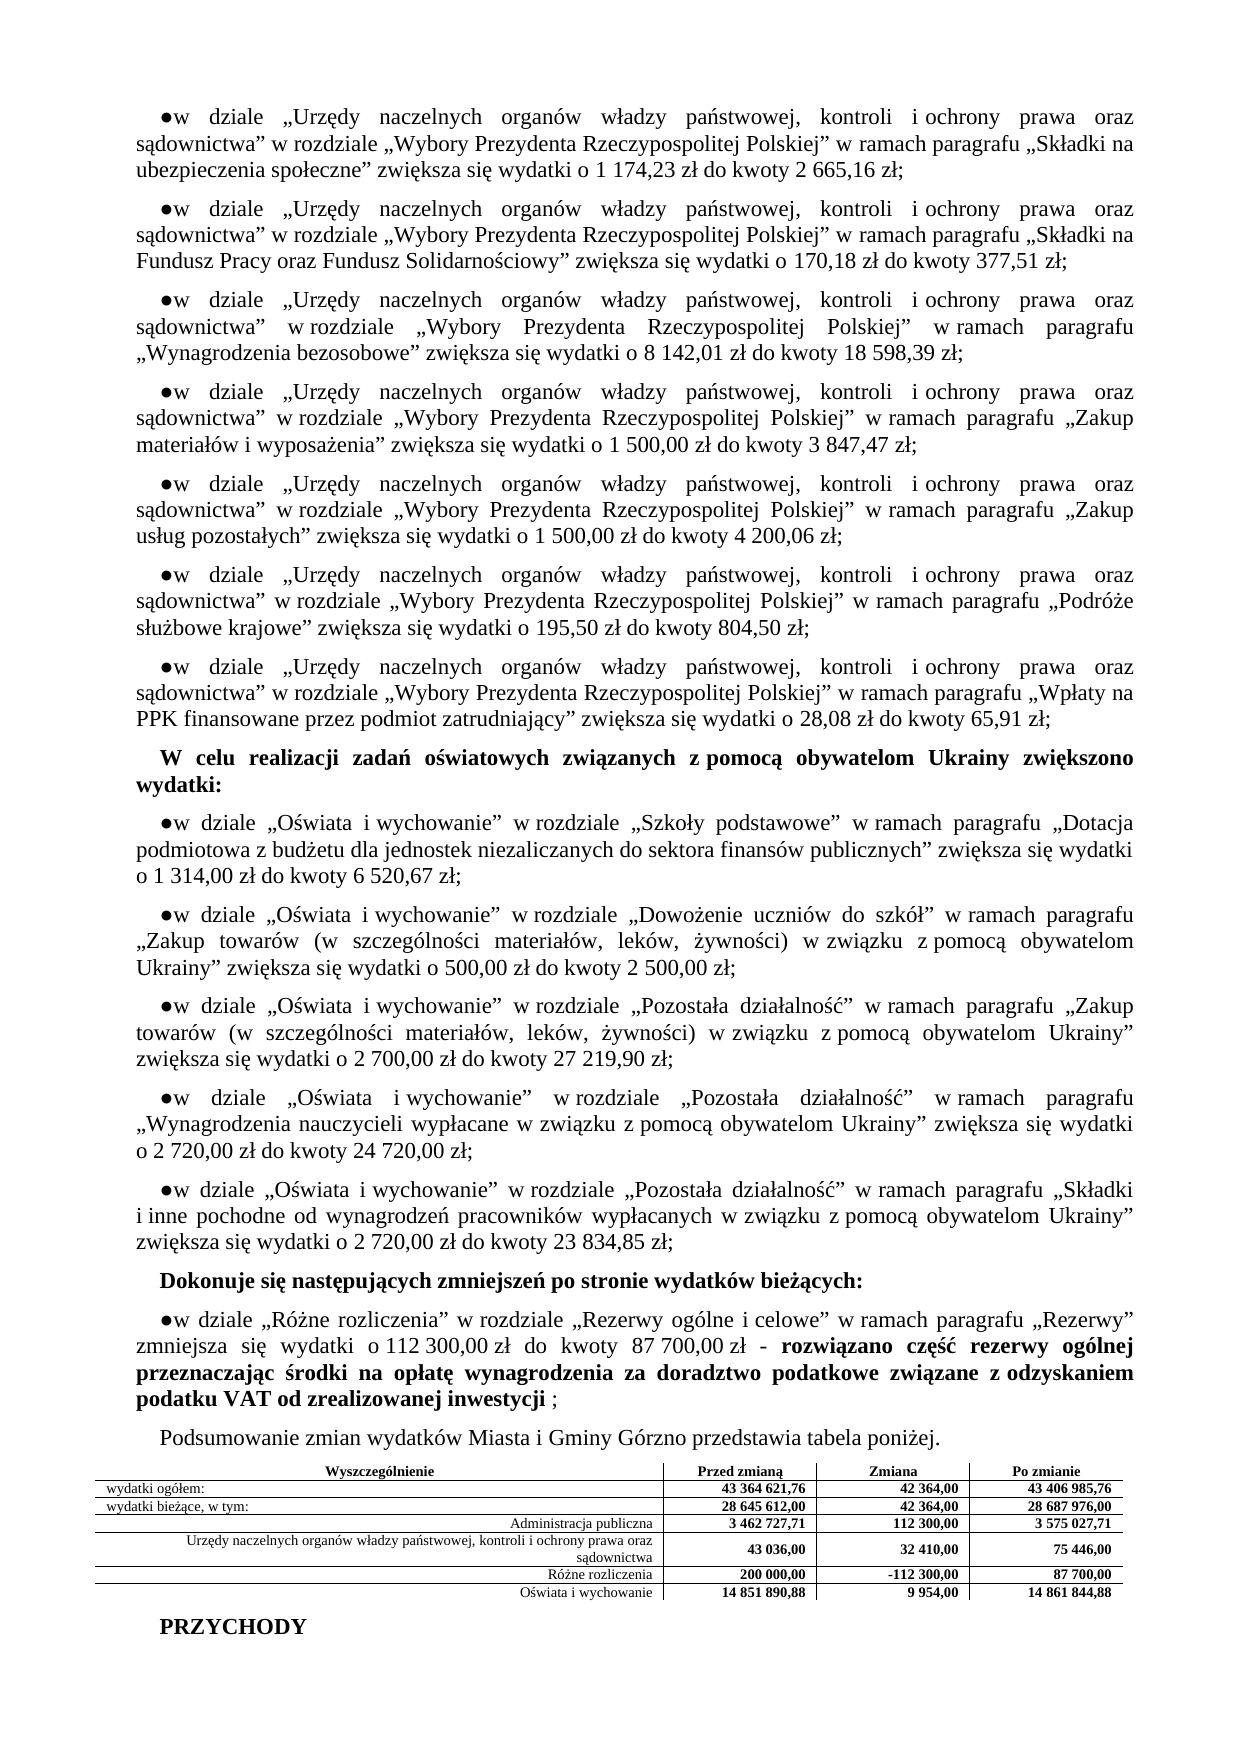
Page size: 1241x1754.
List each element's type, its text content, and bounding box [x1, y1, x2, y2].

table_cell 14 851 890,88 [664, 1584, 816, 1600]
table_cell Administracja publiczna [95, 1515, 663, 1532]
text PRZYCHODY [136, 1613, 1134, 1639]
table_cell 87 700,00 [970, 1567, 1123, 1583]
table_cell 42 364,00 [817, 1481, 969, 1497]
text ●w dziale „Oświata i wychowanie” w rozdziale „Pozostała działalność” w ramach paragrafu „Wynagrodzenia nauczycieli wypłacane w związku z pomocą obywatelom Ukrainy” zwiększa się wydatki o 2 720,00 zł do kwoty 24 720,00 zł; [136, 1084, 1134, 1163]
text ●w dziale „Urzędy naczelnych organów władzy państwowej, kontroli i ochrony prawa oraz sądownictwa” w rozdziale „Wybory Prezydenta Rzeczypospolitej Polskiej” w ramach paragrafu „Składki na Fundusz Pracy oraz Fundusz Solidarnościowy” zwiększa się wydatki o 170,18 zł do kwoty 377,51 zł; [136, 195, 1134, 274]
table_cell wydatki bieżące, w tym: [95, 1498, 663, 1514]
table_cell -112 300,00 [817, 1567, 969, 1583]
table_cell 28 687 976,00 [970, 1498, 1123, 1514]
table_cell 14 861 844,88 [970, 1584, 1123, 1600]
table_cell Oświata i wychowanie [95, 1584, 663, 1600]
table_cell 28 645 612,00 [664, 1498, 816, 1514]
table_cell 42 364,00 [817, 1498, 969, 1514]
table_cell 43 364 621,76 [664, 1481, 816, 1497]
table_cell 3 462 727,71 [664, 1515, 816, 1532]
text ●w dziale „Urzędy naczelnych organów władzy państwowej, kontroli i ochrony prawa oraz sądownictwa” w rozdziale „Wybory Prezydenta Rzeczypospolitej Polskiej” w ramach paragrafu „Wynagrodzenia bezosobowe” zwiększa się wydatki o 8 142,01 zł do kwoty 18 598,39 zł; [136, 286, 1134, 366]
text ●w dziale „Urzędy naczelnych organów władzy państwowej, kontroli i ochrony prawa oraz sądownictwa” w rozdziale „Wybory Prezydenta Rzeczypospolitej Polskiej” w ramach paragrafu „Wpłaty na PPK finansowane przez podmiot zatrudniający” zwiększa się wydatki o 28,08 zł do kwoty 65,91 zł; [136, 653, 1134, 732]
text ●w dziale „Oświata i wychowanie” w rozdziale „Dowożenie uczniów do szkół” w ramach paragrafu „Zakup towarów (w szczególności materiałów, leków, żywności) w związku z pomocą obywatelom Ukrainy” zwiększa się wydatki o 500,00 zł do kwoty 2 500,00 zł; [136, 901, 1134, 980]
table_cell 9 954,00 [817, 1584, 969, 1600]
table_cell 75 446,00 [970, 1533, 1123, 1566]
table_header Przed zmianą [664, 1463, 816, 1480]
text ●w dziale „Urzędy naczelnych organów władzy państwowej, kontroli i ochrony prawa oraz sądownictwa” w rozdziale „Wybory Prezydenta Rzeczypospolitej Polskiej” w ramach paragrafu „Zakup usług pozostałych” zwiększa się wydatki o 1 500,00 zł do kwoty 4 200,06 zł; [136, 469, 1134, 549]
text Podsumowanie zmian wydatków Miasta i Gminy Górzno przedstawia tabela poniżej. [136, 1424, 1134, 1450]
table_cell 112 300,00 [817, 1515, 969, 1532]
table_cell wydatki ogółem: [95, 1481, 663, 1497]
table_cell 32 410,00 [817, 1533, 969, 1566]
table_cell Urzędy naczelnych organów władzy państwowej, kontroli i ochrony prawa oraz sądownictwa [95, 1533, 663, 1566]
table_cell 3 575 027,71 [970, 1515, 1123, 1532]
table_cell 43 406 985,76 [970, 1481, 1123, 1497]
text ●w dziale „Urzędy naczelnych organów władzy państwowej, kontroli i ochrony prawa oraz sądownictwa” w rozdziale „Wybory Prezydenta Rzeczypospolitej Polskiej” w ramach paragrafu „Podróże służbowe krajowe” zwiększa się wydatki o 195,50 zł do kwoty 804,50 zł; [136, 561, 1134, 640]
text ●w dziale „Oświata i wychowanie” w rozdziale „Szkoły podstawowe” w ramach paragrafu „Dotacja podmiotowa z budżetu dla jednostek niezaliczanych do sektora finansów publicznych” zwiększa się wydatki o 1 314,00 zł do kwoty 6 520,67 zł; [136, 809, 1134, 888]
table_cell Różne rozliczenia [95, 1567, 663, 1583]
table_header Wyszczególnienie [95, 1463, 663, 1480]
text ●w dziale „Oświata i wychowanie” w rozdziale „Pozostała działalność” w ramach paragrafu „Składki i inne pochodne od wynagrodzeń pracowników wypłacanych w związku z pomocą obywatelom Ukrainy” zwiększa się wydatki o 2 720,00 zł do kwoty 23 834,85 zł; [136, 1176, 1134, 1255]
text ●w dziale „Urzędy naczelnych organów władzy państwowej, kontroli i ochrony prawa oraz sądownictwa” w rozdziale „Wybory Prezydenta Rzeczypospolitej Polskiej” w ramach paragrafu „Składki na ubezpieczenia społeczne” zwiększa się wydatki o 1 174,23 zł do kwoty 2 665,16 zł; [136, 103, 1134, 182]
table_cell 43 036,00 [664, 1533, 816, 1566]
text W celu realizacji zadań oświatowych związanych z pomocą obywatelom Ukrainy zwiększono wydatki: [136, 744, 1134, 797]
text ●w dziale „Różne rozliczenia” w rozdziale „Rezerwy ogólne i celowe” w ramach paragrafu „Rezerwy” zmniejsza się wydatki o 112 300,00 zł do kwoty 87 700,00 zł - rozwiązano część rezerwy ogólnej przeznaczając środki na opłatę wynagrodzenia za doradztwo podatkowe związane z odzyskaniem podatku VAT od zrealizowanej inwestycji ; [136, 1306, 1134, 1412]
table_header Po zmianie [970, 1463, 1123, 1480]
table_header Zmiana [817, 1463, 969, 1480]
table_cell 200 000,00 [664, 1567, 816, 1583]
text Dokonuje się następujących zmniejszeń po stronie wydatków bieżących: [136, 1267, 1134, 1294]
text ●w dziale „Urzędy naczelnych organów władzy państwowej, kontroli i ochrony prawa oraz sądownictwa” w rozdziale „Wybory Prezydenta Rzeczypospolitej Polskiej” w ramach paragrafu „Zakup materiałów i wyposażenia” zwiększa się wydatki o 1 500,00 zł do kwoty 3 847,47 zł; [136, 378, 1134, 457]
text ●w dziale „Oświata i wychowanie” w rozdziale „Pozostała działalność” w ramach paragrafu „Zakup towarów (w szczególności materiałów, leków, żywności) w związku z pomocą obywatelom Ukrainy” zwiększa się wydatki o 2 700,00 zł do kwoty 27 219,90 zł; [136, 993, 1134, 1072]
